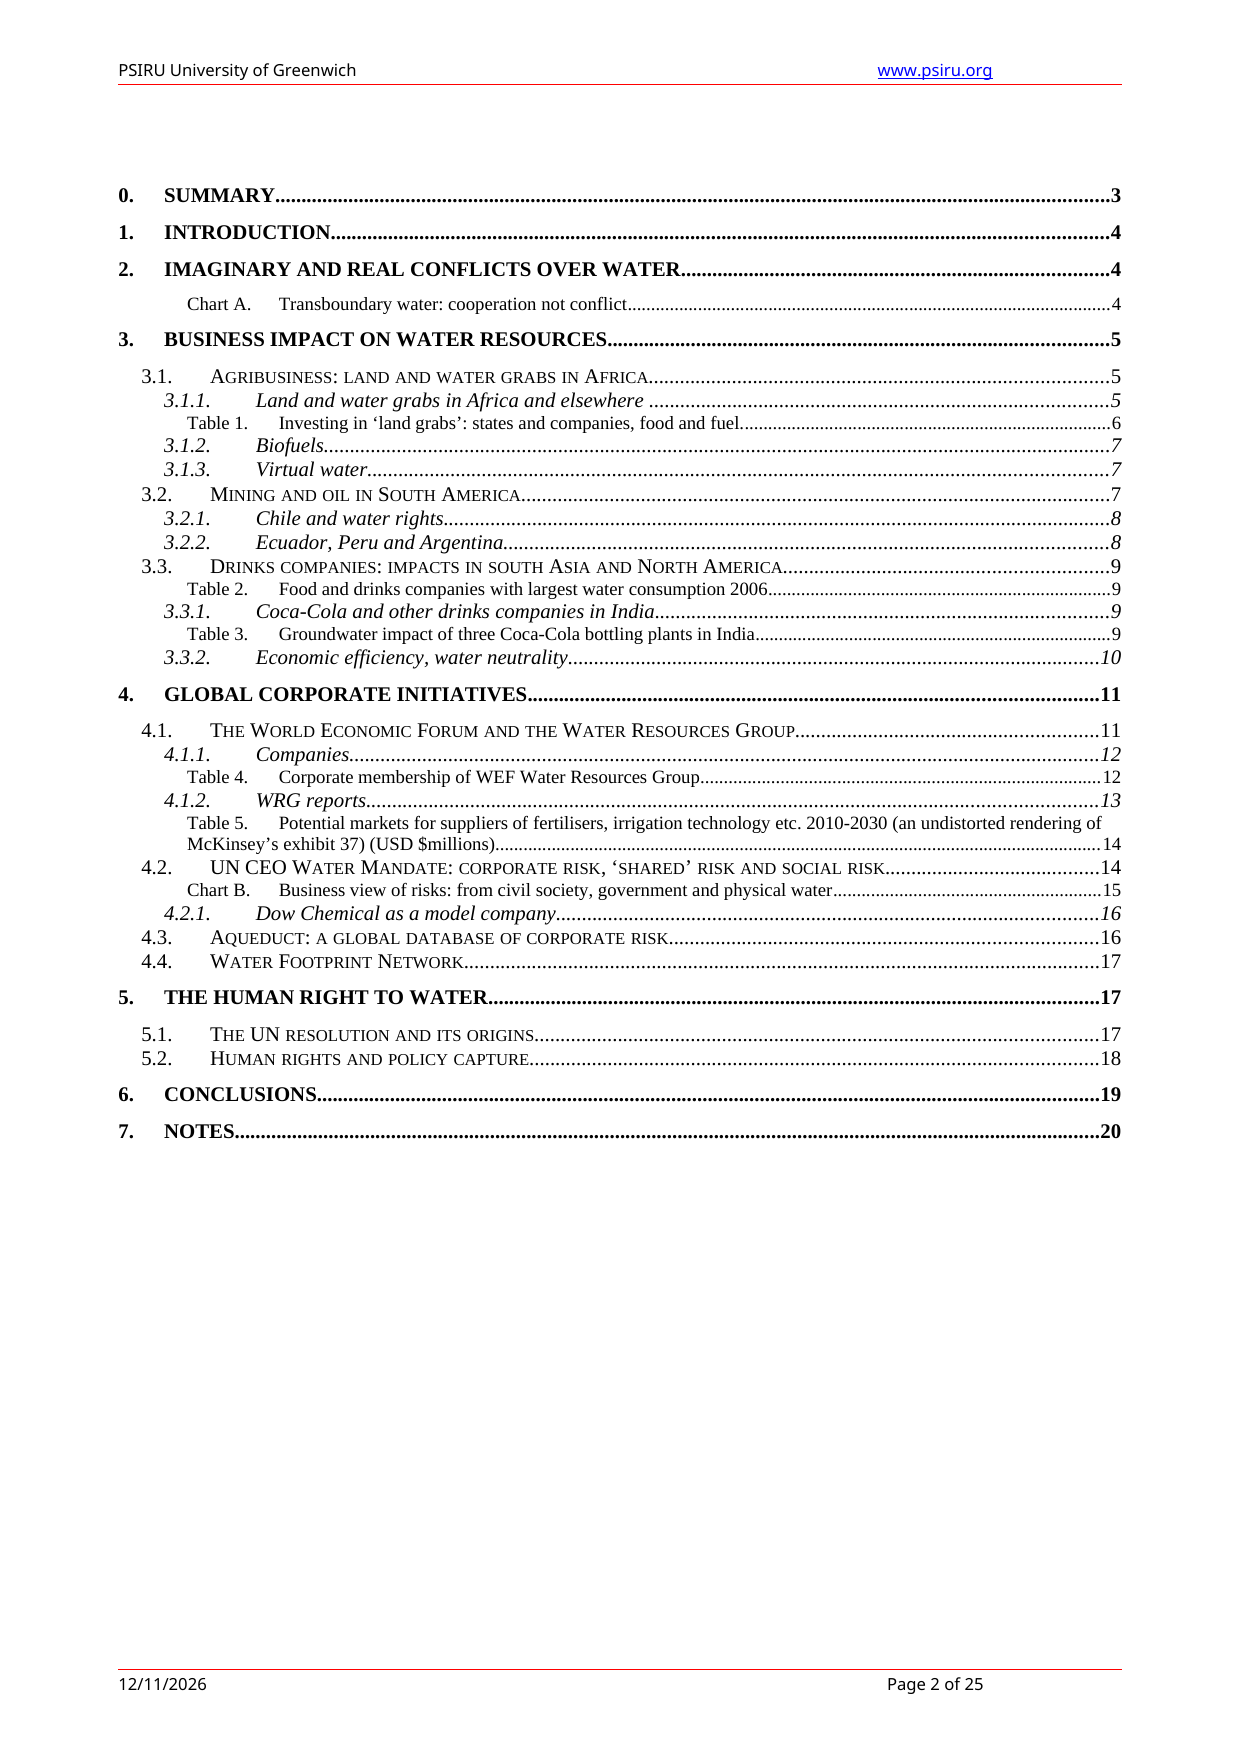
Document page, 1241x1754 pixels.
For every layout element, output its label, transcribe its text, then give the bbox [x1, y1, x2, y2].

text 4.1.1. Companies 12 [164, 742, 1122, 766]
text 3.2. Mining and oil in South America 7 [141, 481, 1122, 506]
text Table 3. Groundwater impact of three Coca-Cola bottling plants in India 9 [187, 623, 1122, 645]
text Table 4. Corporate membership of WEF Water Resources Group 12 [187, 766, 1122, 788]
text 3.3.2. Economic efficiency, water neutrality 10 [164, 645, 1122, 669]
text 5.1. The UN resolution and its origins 17 [141, 1022, 1122, 1046]
text 4.4. Water Footprint Network 17 [141, 949, 1122, 973]
text 4.3. Aqueduct: a global database of corporate risk 16 [141, 924, 1122, 949]
text 3.1.3. Virtual water 7 [164, 457, 1122, 481]
text 6. Conclusions 19 [118, 1082, 1122, 1106]
text 0. Summary 3 [118, 183, 1122, 207]
text 4.1.2. WRG reports 13 [164, 788, 1122, 812]
text 3.2.1. Chile and water rights 8 [164, 506, 1122, 529]
text 4.2. UN CEO Water Mandate: corporate risk, ‘shared’ risk and social risk 14 [141, 855, 1122, 879]
text 2. Imaginary and real conflicts over water 4 [118, 256, 1122, 281]
text 1. Introduction 4 [118, 220, 1122, 244]
text 3.1. Agribusiness: land and water grabs in Africa 5 [141, 364, 1122, 388]
text Table 1. Investing in ‘land grabs’: states and companies, food and fuel. 6 [187, 412, 1122, 433]
text 4. Global corporate initiatives 11 [118, 681, 1122, 706]
text 3.3. Drinks companies: impacts in south Asia and North America 9 [141, 554, 1122, 578]
text 3.1.2. Biofuels 7 [164, 433, 1122, 457]
text 3.3.1. Coca-Cola and other drinks companies in India 9 [164, 599, 1122, 623]
text 3. Business impact on water resources 5 [118, 327, 1122, 351]
text 4.1. The World Economic Forum and the Water Resources Group 11 [141, 718, 1122, 742]
text 5. The human right to water 17 [118, 985, 1122, 1009]
text 7. Notes 20 [118, 1119, 1122, 1143]
text 3.1.1. Land and water grabs in Africa and elsewhere 5 [164, 388, 1122, 412]
text Table 5. Potential markets for suppliers of fertilisers, irrigation technology etc. 2010-2030 (an undistorted rendering of McKinsey’s exhibit 37) (USD $millions) 14 [187, 812, 1122, 855]
text 3.2.2. Ecuador, Peru and Argentina 8 [164, 529, 1122, 554]
text Table 2. Food and drinks companies with largest water consumption 2006 9 [187, 578, 1122, 599]
text Chart B. Business view of risks: from civil society, government and physical water 15 [187, 879, 1122, 901]
text 5.2. Human rights and policy capture 18 [141, 1046, 1122, 1070]
text 4.2.1. Dow Chemical as a model company 16 [164, 901, 1122, 924]
text Chart A. Transboundary water: cooperation not conflict 4 [187, 293, 1122, 314]
